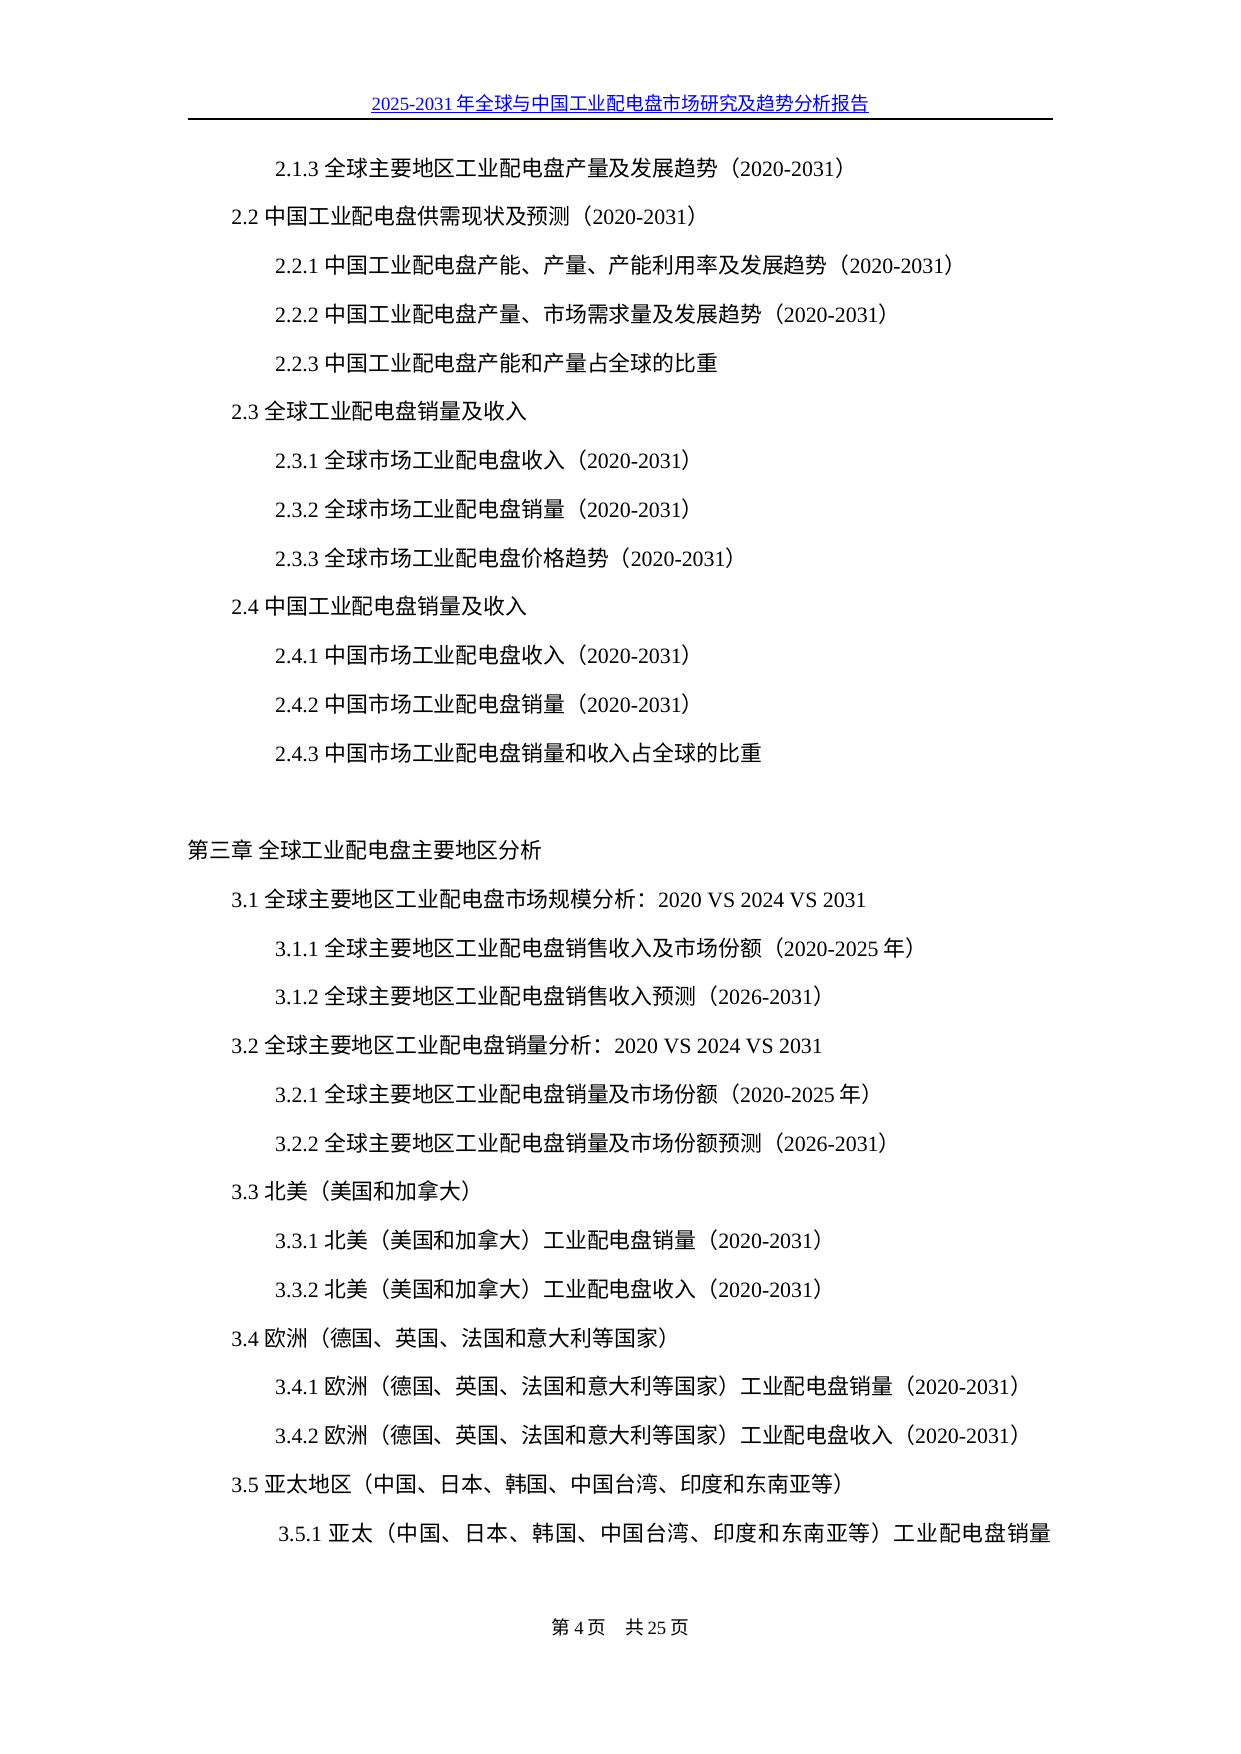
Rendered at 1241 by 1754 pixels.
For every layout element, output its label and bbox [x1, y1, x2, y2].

text [187, 150, 1053, 1548]
